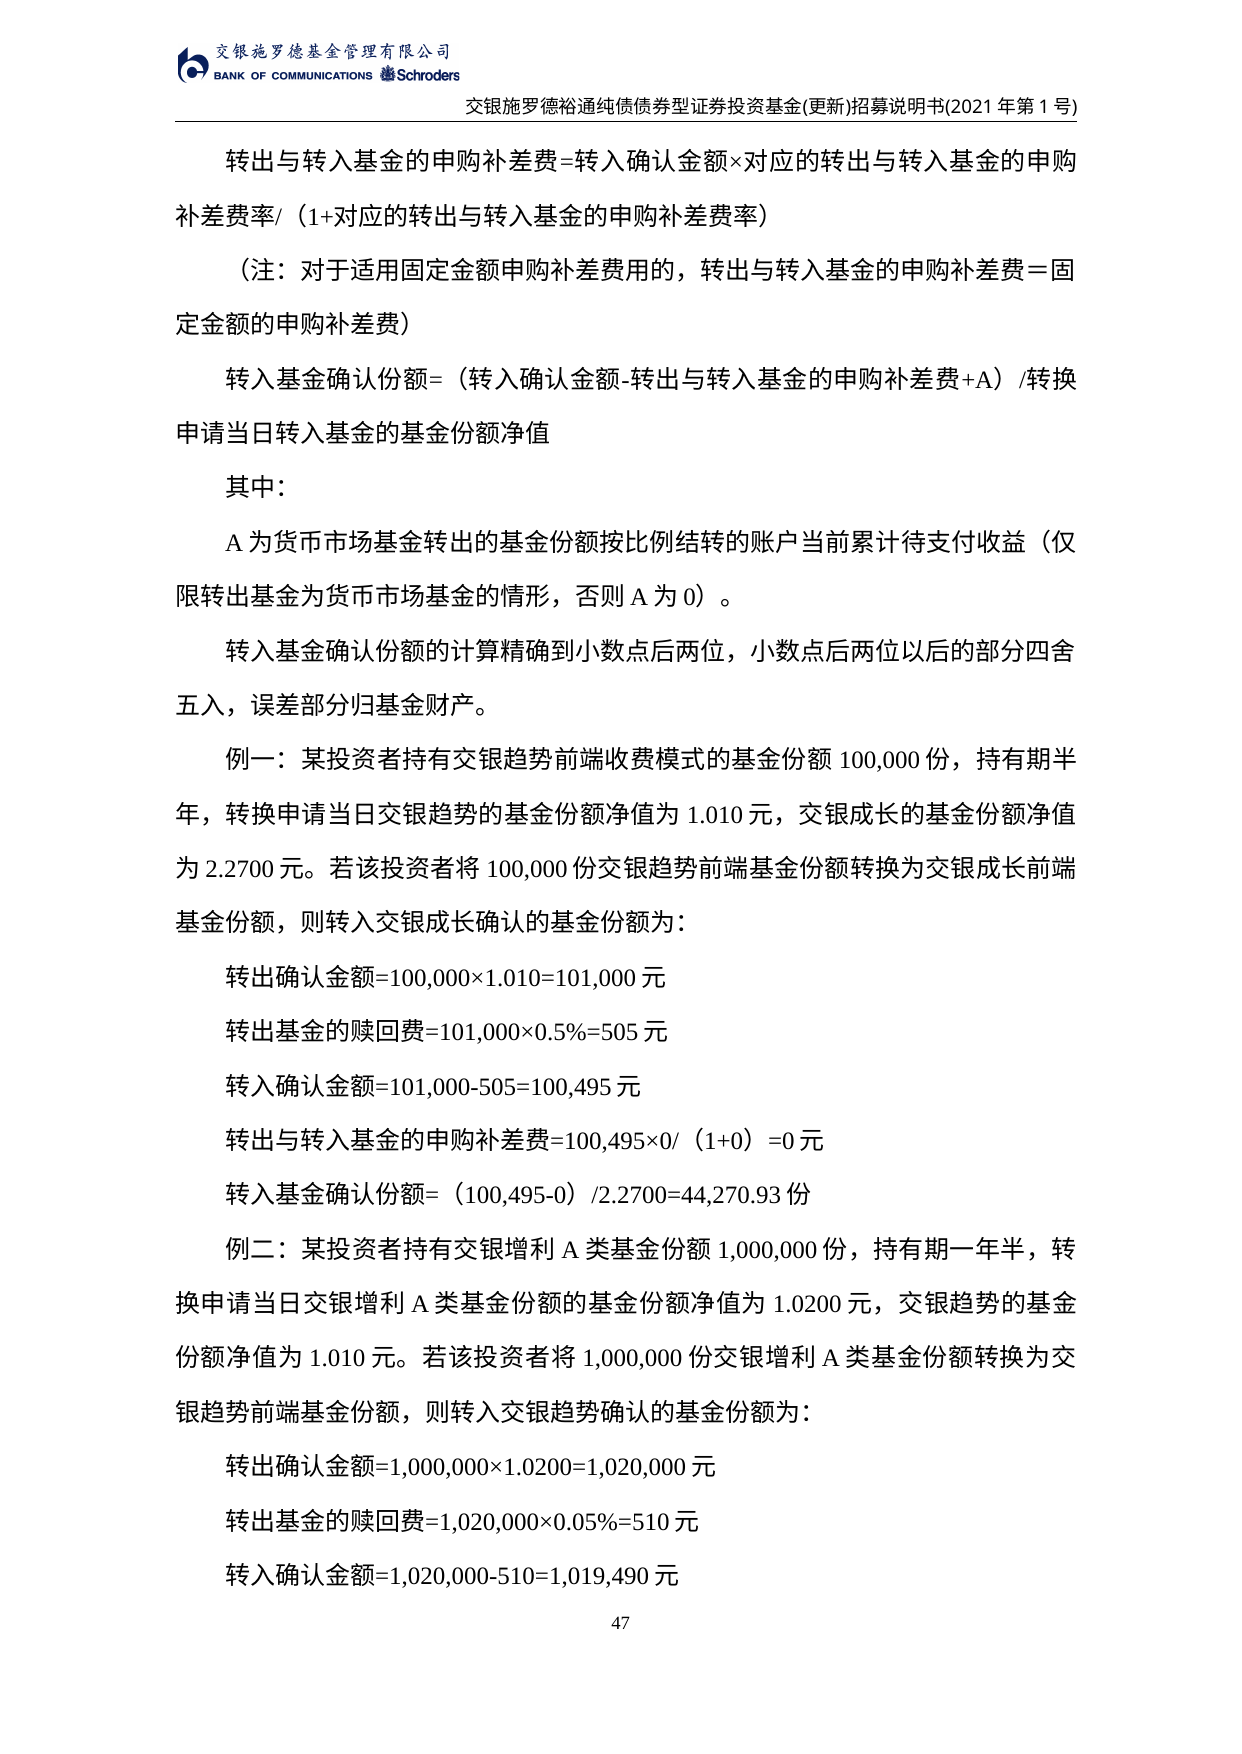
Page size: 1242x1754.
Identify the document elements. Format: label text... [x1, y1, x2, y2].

text 转出与转入基金的申购补差费=转入确认金额×对应的转出与转入基金的申购补差费率/（1+对应的转出与转入基金的申购补差费率） [175, 142, 1077, 232]
text A为货币市场基金转出的基金份额按比例结转的账户当前累计待支付收益（仅限转出基金为货币市场基金的情形，否则A为0）。 [175, 522, 1077, 613]
text 转出确认金额=1,000,000×1.0200=1,020,000元 [175, 1447, 1077, 1483]
text 转入基金确认份额=（转入确认金额-转出与转入基金的申购补差费+A）/转换申请当日转入基金的基金份额净值 [175, 359, 1077, 450]
text 转入确认金额=1,020,000-510=1,019,490元 [175, 1555, 1077, 1592]
text 转入基金确认份额的计算精确到小数点后两位，小数点后两位以后的部分四舍五入，误差部分归基金财产。 [175, 631, 1077, 722]
text 转出与转入基金的申购补差费=100,495×0/（1+0）=0元 [175, 1120, 1077, 1157]
picture [178, 43, 460, 83]
text （注：对于适用固定金额申购补差费用的，转出与转入基金的申购补差费＝固定金额的申购补差费） [175, 250, 1077, 341]
text 转出基金的赎回费=101,000×0.5%=505元 [175, 1012, 1077, 1048]
text 例二：某投资者持有交银增利A类基金份额1,000,000份，持有期一年半，转换申请当日交银增利A类基金份额的基金份额净值为1.0200元，交银趋势的基金份额净值为1.010元。若该投资者将1,000,000份交银增利A类基金份额转换为交银趋势前端基金份额，则转入交银趋势确认的基金份额为： [175, 1229, 1077, 1428]
text 转入确认金额=101,000-505=100,495元 [175, 1066, 1077, 1102]
text 例一：某投资者持有交银趋势前端收费模式的基金份额100,000份，持有期半年，转换申请当日交银趋势的基金份额净值为1.010元，交银成长的基金份额净值为2.2700元。若该投资者将100,000份交银趋势前端基金份额转换为交银成长前端基金份额，则转入交银成长确认的基金份额为： [175, 740, 1077, 939]
text 转出确认金额=100,000×1.010=101,000元 [175, 957, 1077, 993]
text 转入基金确认份额=（100,495-0）/2.2700=44,270.93份 [175, 1175, 1077, 1211]
text 其中： [175, 468, 1077, 504]
text 转出基金的赎回费=1,020,000×0.05%=510元 [175, 1501, 1077, 1537]
